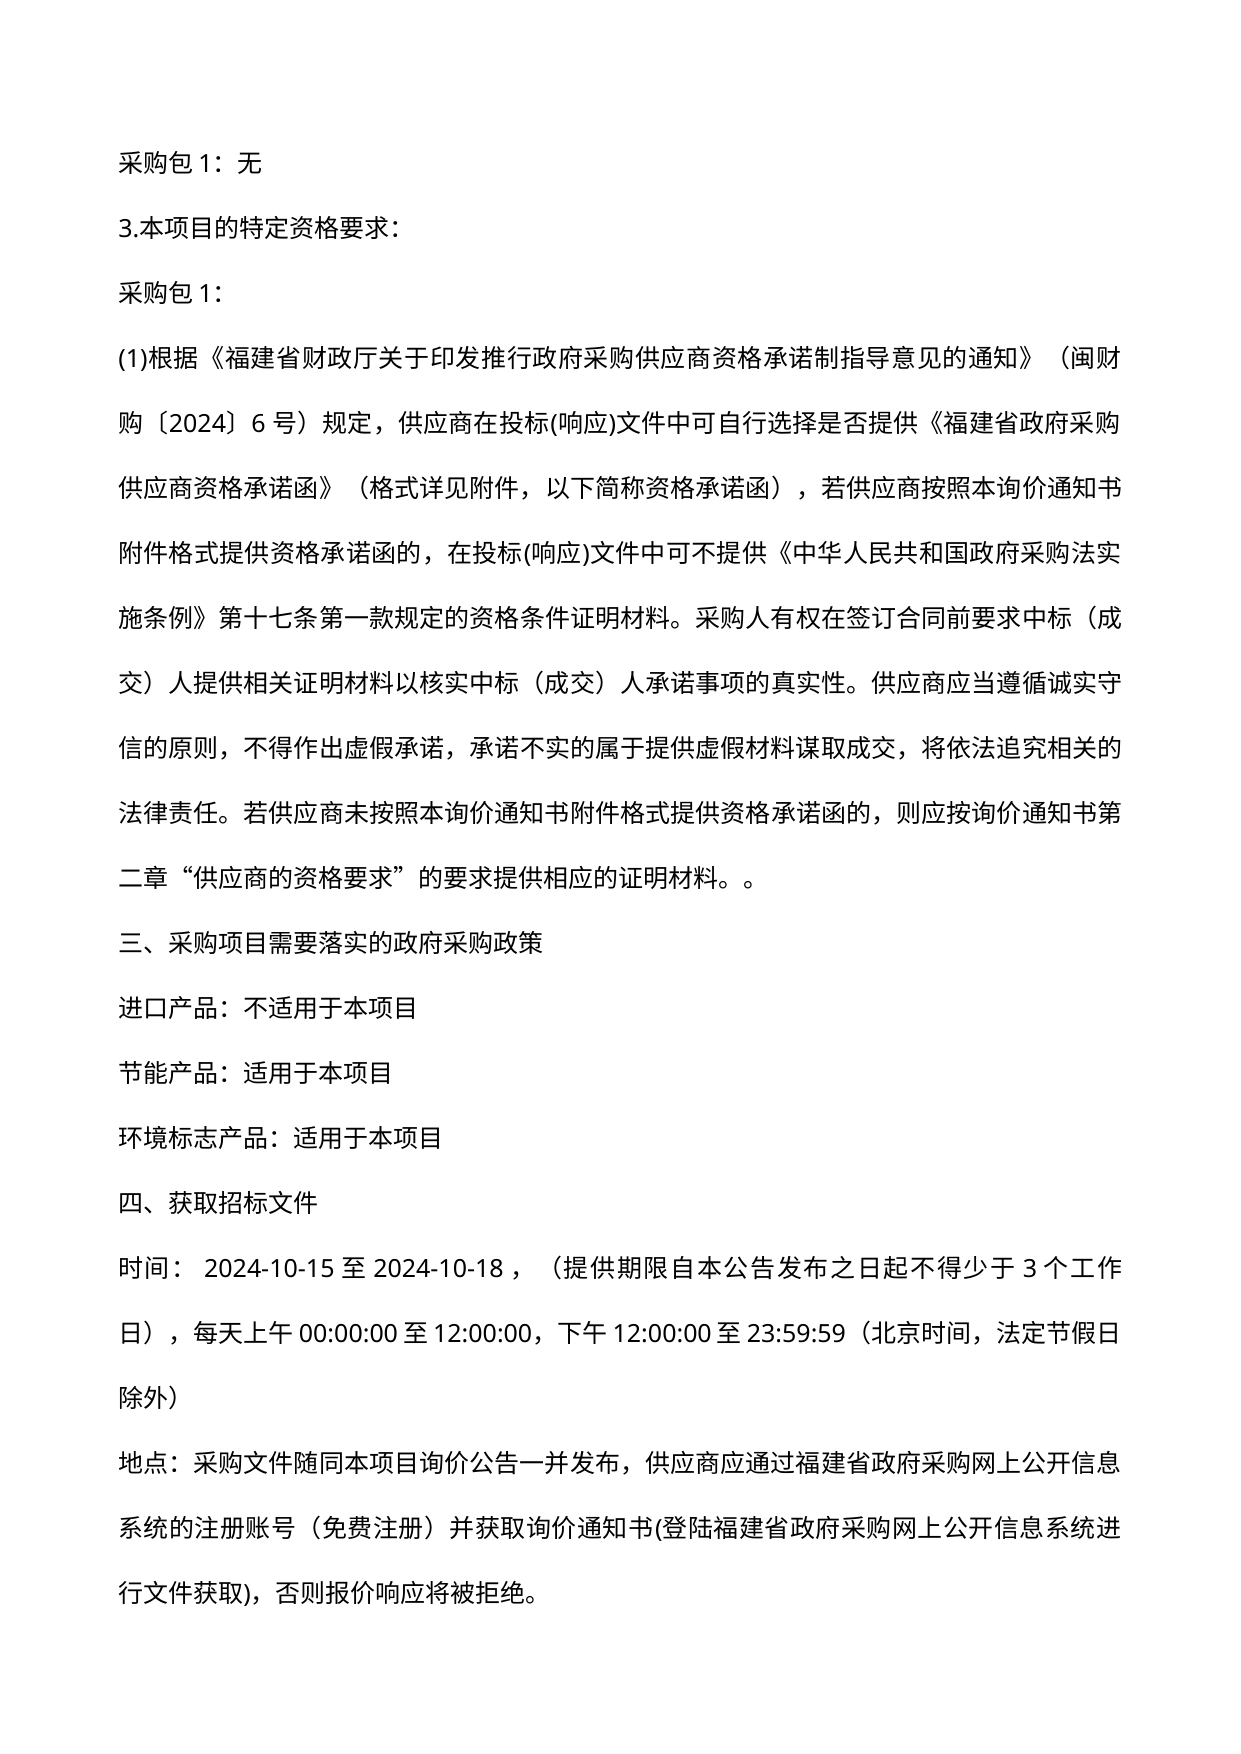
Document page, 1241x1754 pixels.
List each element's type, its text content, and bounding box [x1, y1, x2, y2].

text 时间： 2024-10-15 至 2024-10-18 ，（提供期限自本公告发布之日起不得少于3个工作日），每天上午00:00:00至12:00:00，下午12:00:00至23:59:59（北京时间，法定节假日除外） [118, 1234, 1122, 1429]
text 四、获取招标文件 [118, 1169, 1122, 1234]
text 采购包1：无 [118, 129, 1122, 194]
text 采购包1： [118, 259, 1122, 324]
text 3.本项目的特定资格要求： [118, 194, 1122, 259]
text 环境标志产品：适用于本项目 [118, 1104, 1122, 1169]
text 节能产品：适用于本项目 [118, 1039, 1122, 1104]
text 进口产品：不适用于本项目 [118, 974, 1122, 1039]
text (1)根据《福建省财政厅关于印发推行政府采购供应商资格承诺制指导意见的通知》（闽财购〔2024〕6 号）规定，供应商在投标(响应)文件中可自行选择是否提供《福建省政府采购供应商资格承诺函》（格式详见附件，以下简称资格承诺函），若供应商按照本询价通知书附件格式提供资格承诺函的，在投标(响应)文件中可不提供《中华人民共和国政府采购法实施条例》第十七条第一款规定的资格条件证明材料。采购人有权在签订合同前要求中标（成交）人提供相关证明材料以核实中标（成交）人承诺事项的真实性。供应商应当遵循诚实守信的原则，不得作出虚假承诺，承诺不实的属于提供虚假材料谋取成交，将依法追究相关的法律责任。若供应商未按照本询价通知书附件格式提供资格承诺函的，则应按询价通知书第二章“供应商的资格要求”的要求提供相应的证明材料。。 [118, 324, 1122, 909]
text 地点：采购文件随同本项目询价公告一并发布，供应商应通过福建省政府采购网上公开信息系统的注册账号（免费注册）并获取询价通知书(登陆福建省政府采购网上公开信息系统进行文件获取)，否则报价响应将被拒绝。 [118, 1429, 1122, 1624]
text 三、采购项目需要落实的政府采购政策 [118, 909, 1122, 974]
